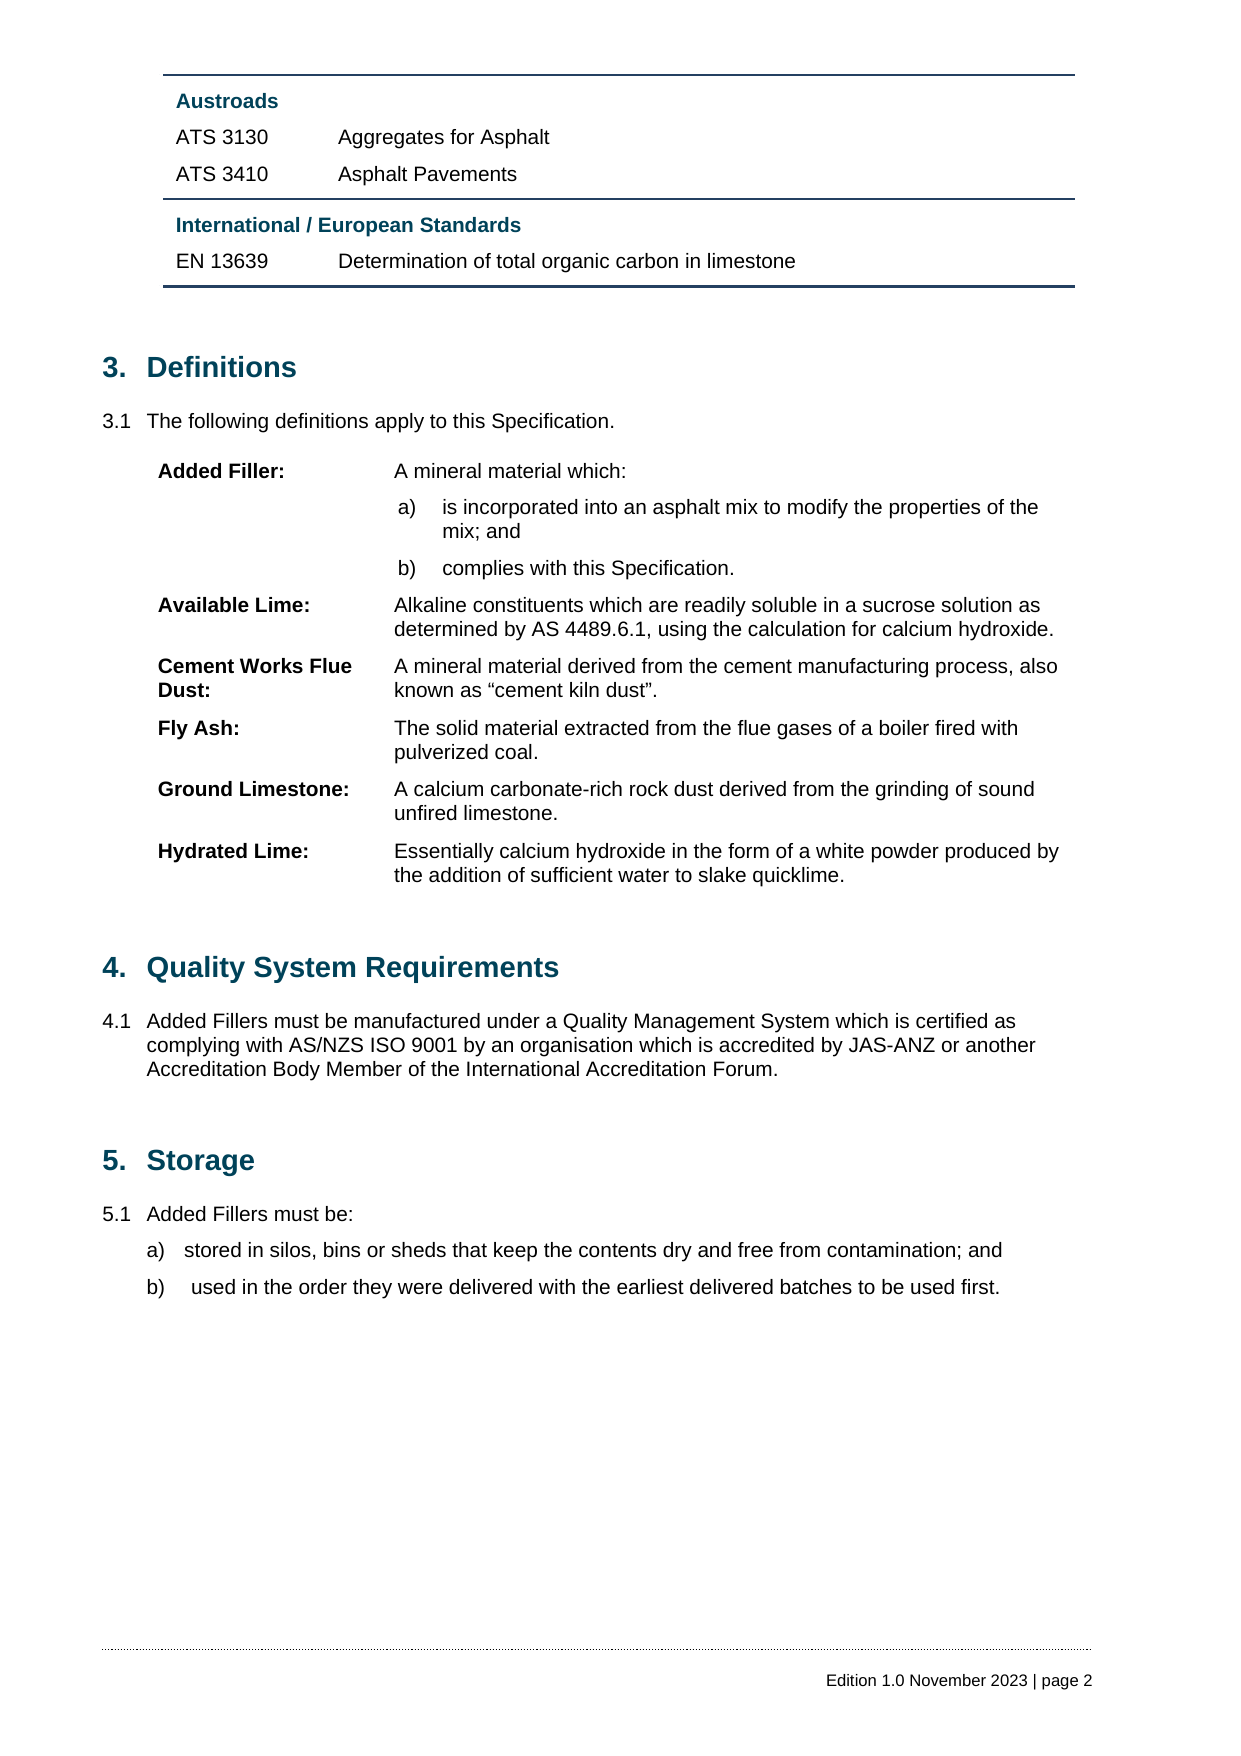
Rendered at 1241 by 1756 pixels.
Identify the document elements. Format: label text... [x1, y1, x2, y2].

table_cell The solid material extracted from the flue gases of a boiler fired with pulverized coal. [383, 703, 1077, 764]
subtitle Storage [102, 1143, 1092, 1177]
subtitle Definitions [102, 350, 1092, 383]
text Added Fillers must be manufactured under a Quality Management System which is certified as complying with AS/NZS ISO 9001 by an organisation which is accredited by JAS-ANZ or another Accreditation Body Member of the International Accreditation Forum. [102, 1009, 1092, 1081]
list stored in silos, bins or sheds that keep the contents dry and free from contamination; and [146, 1238, 1092, 1262]
table_cell A calcium carbonate-rich rock dust derived from the grinding of sound unfired limestone. [383, 765, 1077, 825]
table_cell Hydrated Lime: [147, 826, 382, 887]
table_cell A mineral material derived from the cement manufacturing process, also known as “cement kiln dust”. [383, 642, 1077, 702]
table_cell Available Lime: [147, 580, 382, 641]
table_header A mineral material which: is incorporated into an asphalt mix to modify the properties of the mix; and complies with this Specification. [383, 446, 1077, 579]
table_cell International / European Standards EN 13639 Determination of total organic carbon in limestone [163, 200, 1075, 285]
table_header Added Filler: [147, 446, 382, 579]
subtitle Quality System Requirements [102, 950, 1092, 984]
text used in the order they were delivered with the earliest delivered batches to be used first. [146, 1274, 1092, 1298]
table_cell Alkaline constituents which are readily soluble in a sucrose solution as determined by AS 4489.6.1, using the calculation for calcium hydroxide. [383, 580, 1077, 641]
table_cell Austroads ATS 3130 Aggregates for Asphalt ATS 3410 Asphalt Pavements [163, 76, 1075, 198]
table_cell Cement Works Flue Dust: [147, 642, 382, 702]
table_cell Ground Limestone: [147, 765, 382, 825]
text Added Fillers must be: [102, 1202, 1092, 1226]
text The following definitions apply to this Specification. [102, 408, 1092, 432]
table_cell Essentially calcium hydroxide in the form of a white powder produced by the addition of sufficient water to slake quicklime. [383, 826, 1077, 887]
table_cell Fly Ash: [147, 703, 382, 764]
